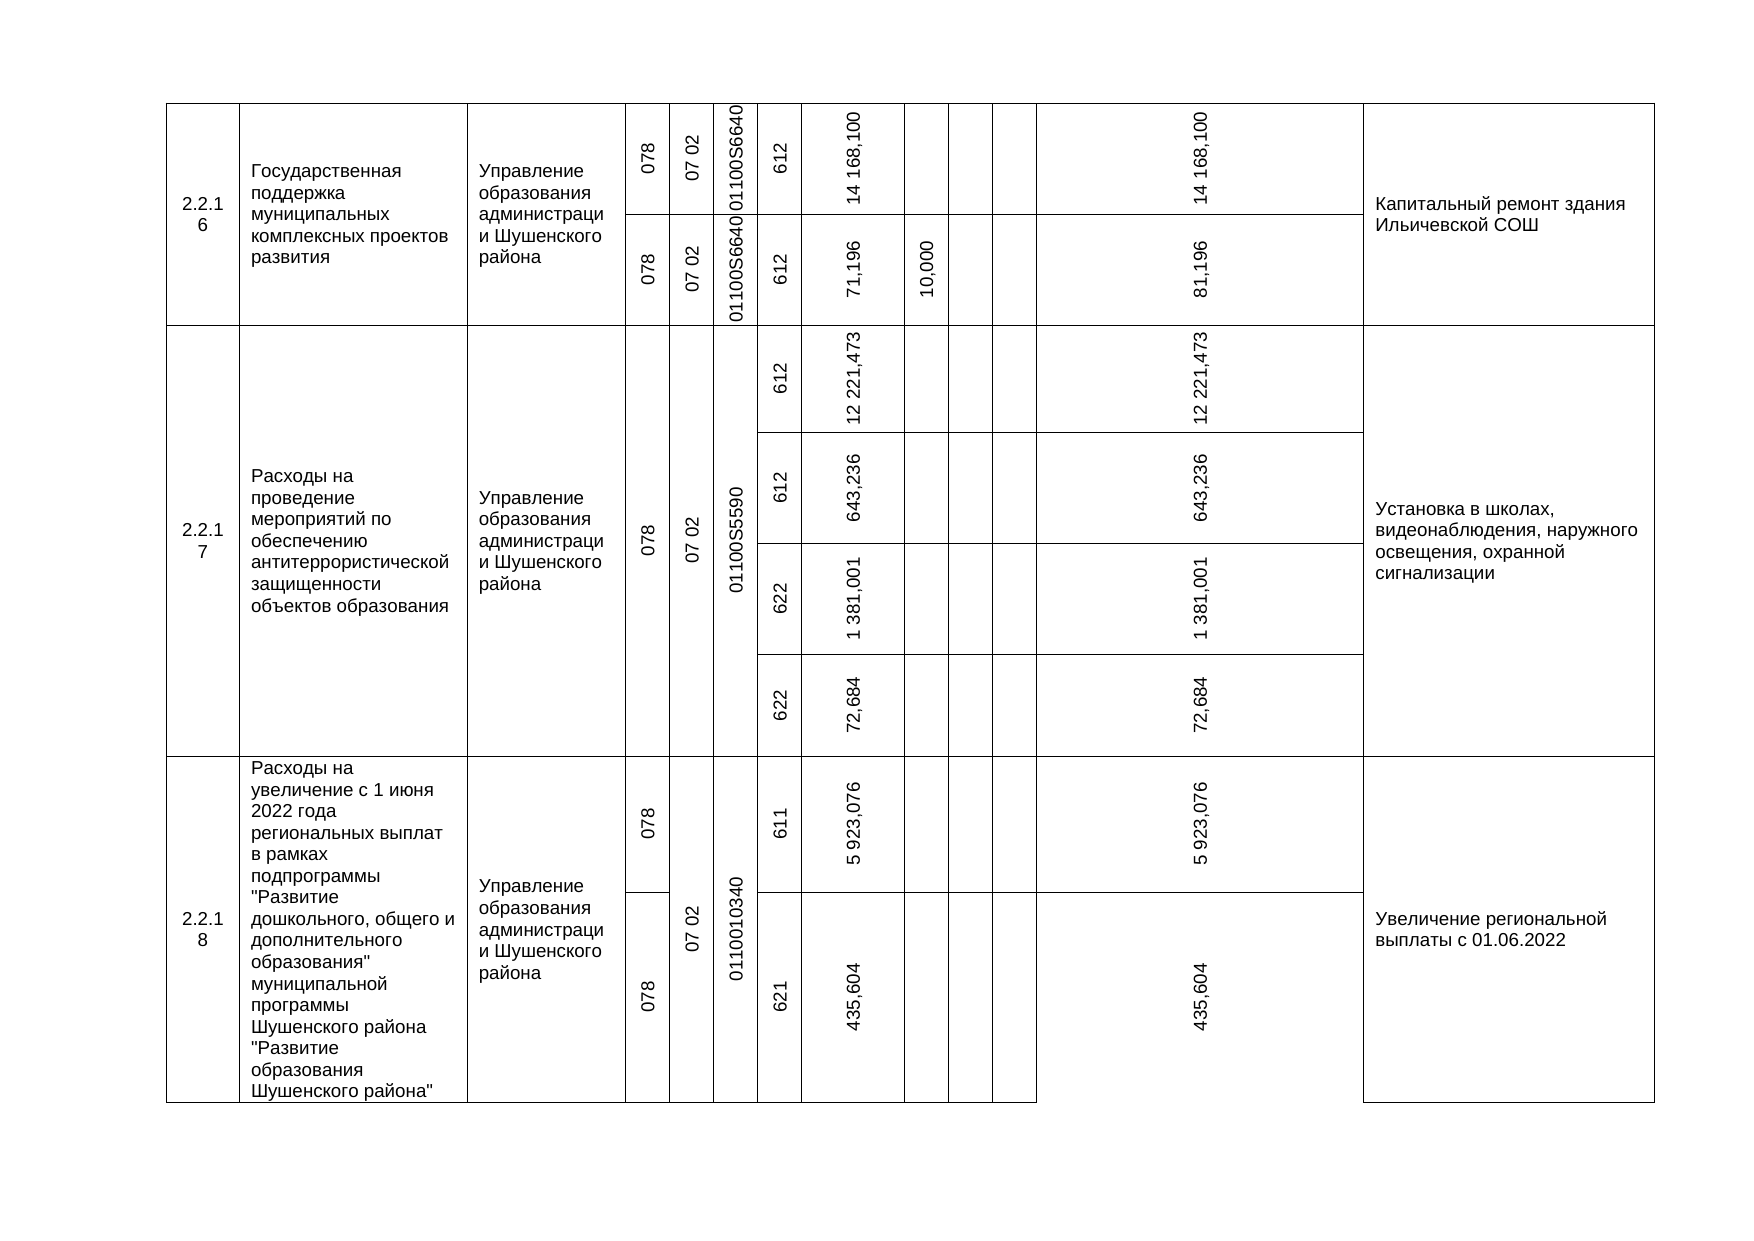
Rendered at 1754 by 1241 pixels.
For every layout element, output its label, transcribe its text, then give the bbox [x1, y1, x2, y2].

table_cell [905, 893, 948, 1102]
table_cell 2.2.16 [167, 104, 239, 324]
table_cell 12 221,473 [1037, 326, 1363, 432]
table_cell Расходы на проведение мероприятий по обеспечению антитеррористической защищенности объектов образования [240, 326, 467, 756]
table_cell 81,196 [1037, 215, 1363, 324]
table_cell [949, 655, 992, 756]
table_cell 12 221,473 [802, 326, 904, 432]
table_cell 2.2.18 [167, 757, 239, 1102]
table_cell 72,684 [1037, 655, 1363, 756]
table_cell [949, 215, 992, 324]
table_cell [949, 104, 992, 213]
table_cell 07 02 [670, 326, 713, 756]
table_cell [949, 544, 992, 654]
table_cell [949, 757, 992, 892]
table_cell 72,684 [802, 655, 904, 756]
table_cell [949, 893, 992, 1102]
table_cell 612 [758, 433, 801, 543]
table_cell 643,236 [1037, 433, 1363, 543]
table_cell 611 [758, 757, 801, 892]
table_cell 621 [758, 893, 801, 1102]
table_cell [468, 104, 625, 324]
table_cell 5 923,076 [1037, 757, 1363, 892]
table_cell Установка в школах, видеонаблюдения, наружного освещения, охранной сигнализации [1364, 326, 1654, 756]
table_cell [993, 104, 1036, 213]
table_cell 5 923,076 [802, 757, 904, 892]
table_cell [468, 757, 625, 1102]
table_cell 14 168,100 [802, 104, 904, 213]
table_cell [905, 104, 948, 213]
table_cell [993, 655, 1036, 756]
table_cell 1 381,001 [802, 544, 904, 654]
table_cell 078 [626, 215, 669, 324]
table_cell [993, 757, 1036, 892]
table_cell [993, 326, 1036, 432]
table_cell 01100S6640 [714, 215, 757, 324]
table_cell 1 381,001 [1037, 544, 1363, 654]
table_cell Управление образования администрации Шушенского района [468, 326, 625, 756]
table_cell 07 02 [670, 757, 713, 1102]
table_cell Государственная поддержка муниципальных комплексных проектов развития [240, 104, 467, 324]
table_cell 435,604 [1037, 893, 1363, 1102]
table_cell Капитальный ремонт здания Ильичевской СОШ [1364, 104, 1654, 324]
table_cell [993, 433, 1036, 543]
table_cell [905, 655, 948, 756]
table_cell 612 [758, 326, 801, 432]
table_cell [905, 757, 948, 892]
table_cell 078 [626, 757, 669, 892]
table_cell 078 [626, 326, 669, 756]
table_cell 07 02 [670, 104, 713, 213]
table_cell [905, 433, 948, 543]
table_cell 71,196 [802, 215, 904, 324]
table_cell [905, 326, 948, 432]
table_cell [949, 326, 992, 432]
table_cell [993, 215, 1036, 324]
table_cell 643,236 [802, 433, 904, 543]
table_cell Расходы на увеличение с 1 июня 2022 года региональных выплат в рамках подпрограммы "Развитие дошкольного, общего и дополнительного образования" муниципальной программы Шушенского района "Развитие образования Шушенского района" [240, 757, 467, 1102]
table_cell 01100S6640 [714, 104, 757, 213]
table_cell [949, 433, 992, 543]
table_cell 078 [626, 893, 669, 1102]
table_cell 2.2.17 [167, 326, 239, 756]
table_cell 622 [758, 544, 801, 654]
table_cell 612 [758, 215, 801, 324]
table_cell 0110010340 [714, 757, 757, 1102]
table_cell 622 [758, 655, 801, 756]
table_cell 07 02 [670, 215, 713, 324]
table_cell [905, 544, 948, 654]
table_cell 612 [758, 104, 801, 213]
table_cell 10,000 [905, 215, 948, 324]
table_cell 078 [626, 104, 669, 213]
table_cell 14 168,100 [1037, 104, 1363, 213]
table_cell [993, 544, 1036, 654]
table_cell [993, 893, 1036, 1102]
table_cell Увеличение региональной выплаты с 01.06.2022 [1364, 757, 1654, 1102]
table_cell 435,604 [802, 893, 904, 1102]
table_cell 01100S5590 [714, 326, 757, 756]
